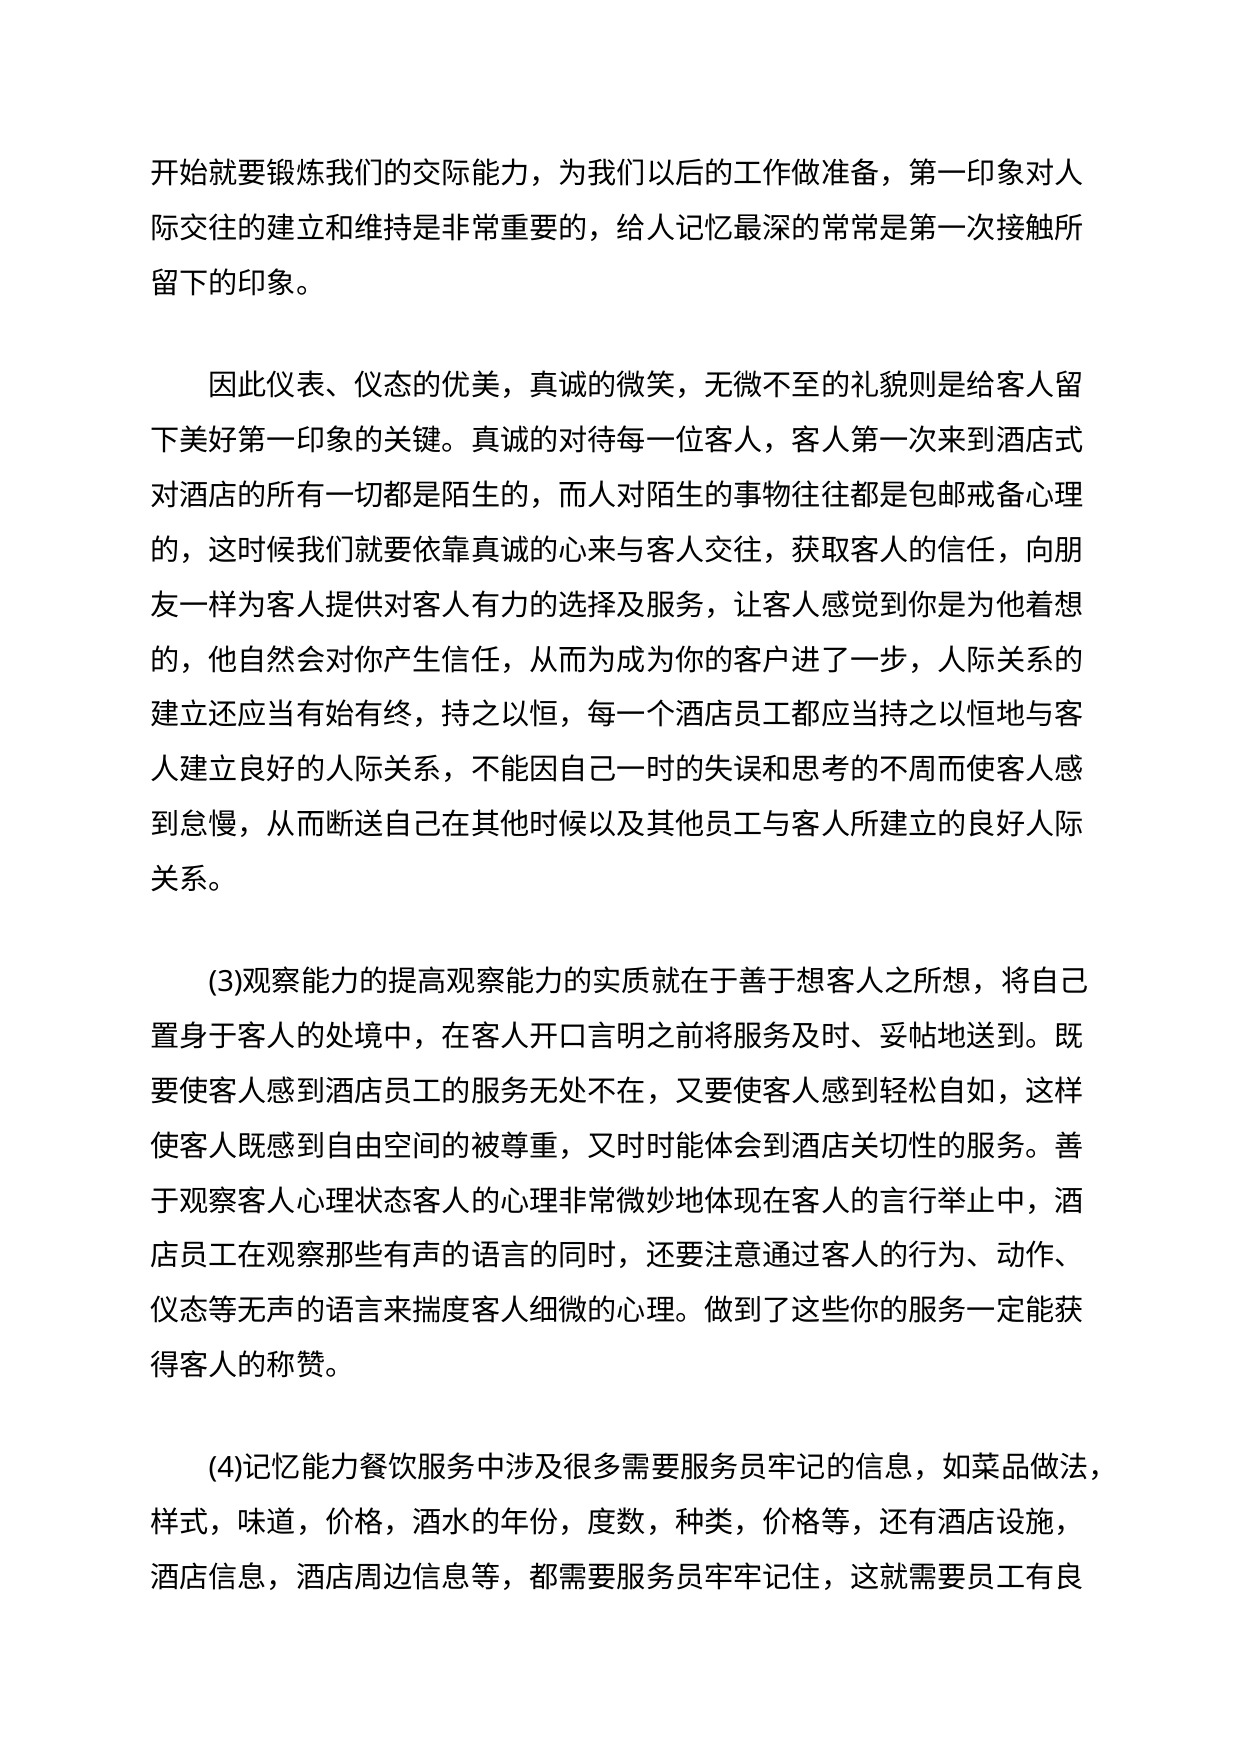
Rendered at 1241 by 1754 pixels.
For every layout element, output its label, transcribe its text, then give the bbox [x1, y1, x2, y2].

text 因此仪表、仪态的优美，真诚的微笑，无微不至的礼貌则是给客人留下美好第一印象的关键。真诚的对待每一位客人，客人第一次来到酒店式对酒店的所有一切都是陌生的，而人对陌生的事物往往都是包邮戒备心理的，这时候我们就要依靠真诚的心来与客人交往，获取客人的信任，向朋友一样为客人提供对客人有力的选择及服务，让客人感觉到你是为他着想的，他自然会对你产生信任，从而为成为你的客户进了一步，人际关系的建立还应当有始有终，持之以恒，每一个酒店员工都应当持之以恒地与客人建立良好的人际关系，不能因自己一时的失误和思考的不周而使客人感到怠慢，从而断送自己在其他时候以及其他员工与客人所建立的良好人际关系。 [150, 362, 1090, 898]
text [150, 150, 1090, 302]
text (3)观察能力的提高观察能力的实质就在于善于想客人之所想，将自己置身于客人的处境中，在客人开口言明之前将服务及时、妥帖地送到。既要使客人感到酒店员工的服务无处不在，又要使客人感到轻松自如，这样使客人既感到自由空间的被尊重，又时时能体会到酒店关切性的服务。善于观察客人心理状态客人的心理非常微妙地体现在客人的言行举止中，酒店员工在观察那些有声的语言的同时，还要注意通过客人的行为、动作、仪态等无声的语言来揣度客人细微的心理。做到了这些你的服务一定能获得客人的称赞。 [150, 957, 1090, 1384]
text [150, 1443, 1090, 1596]
